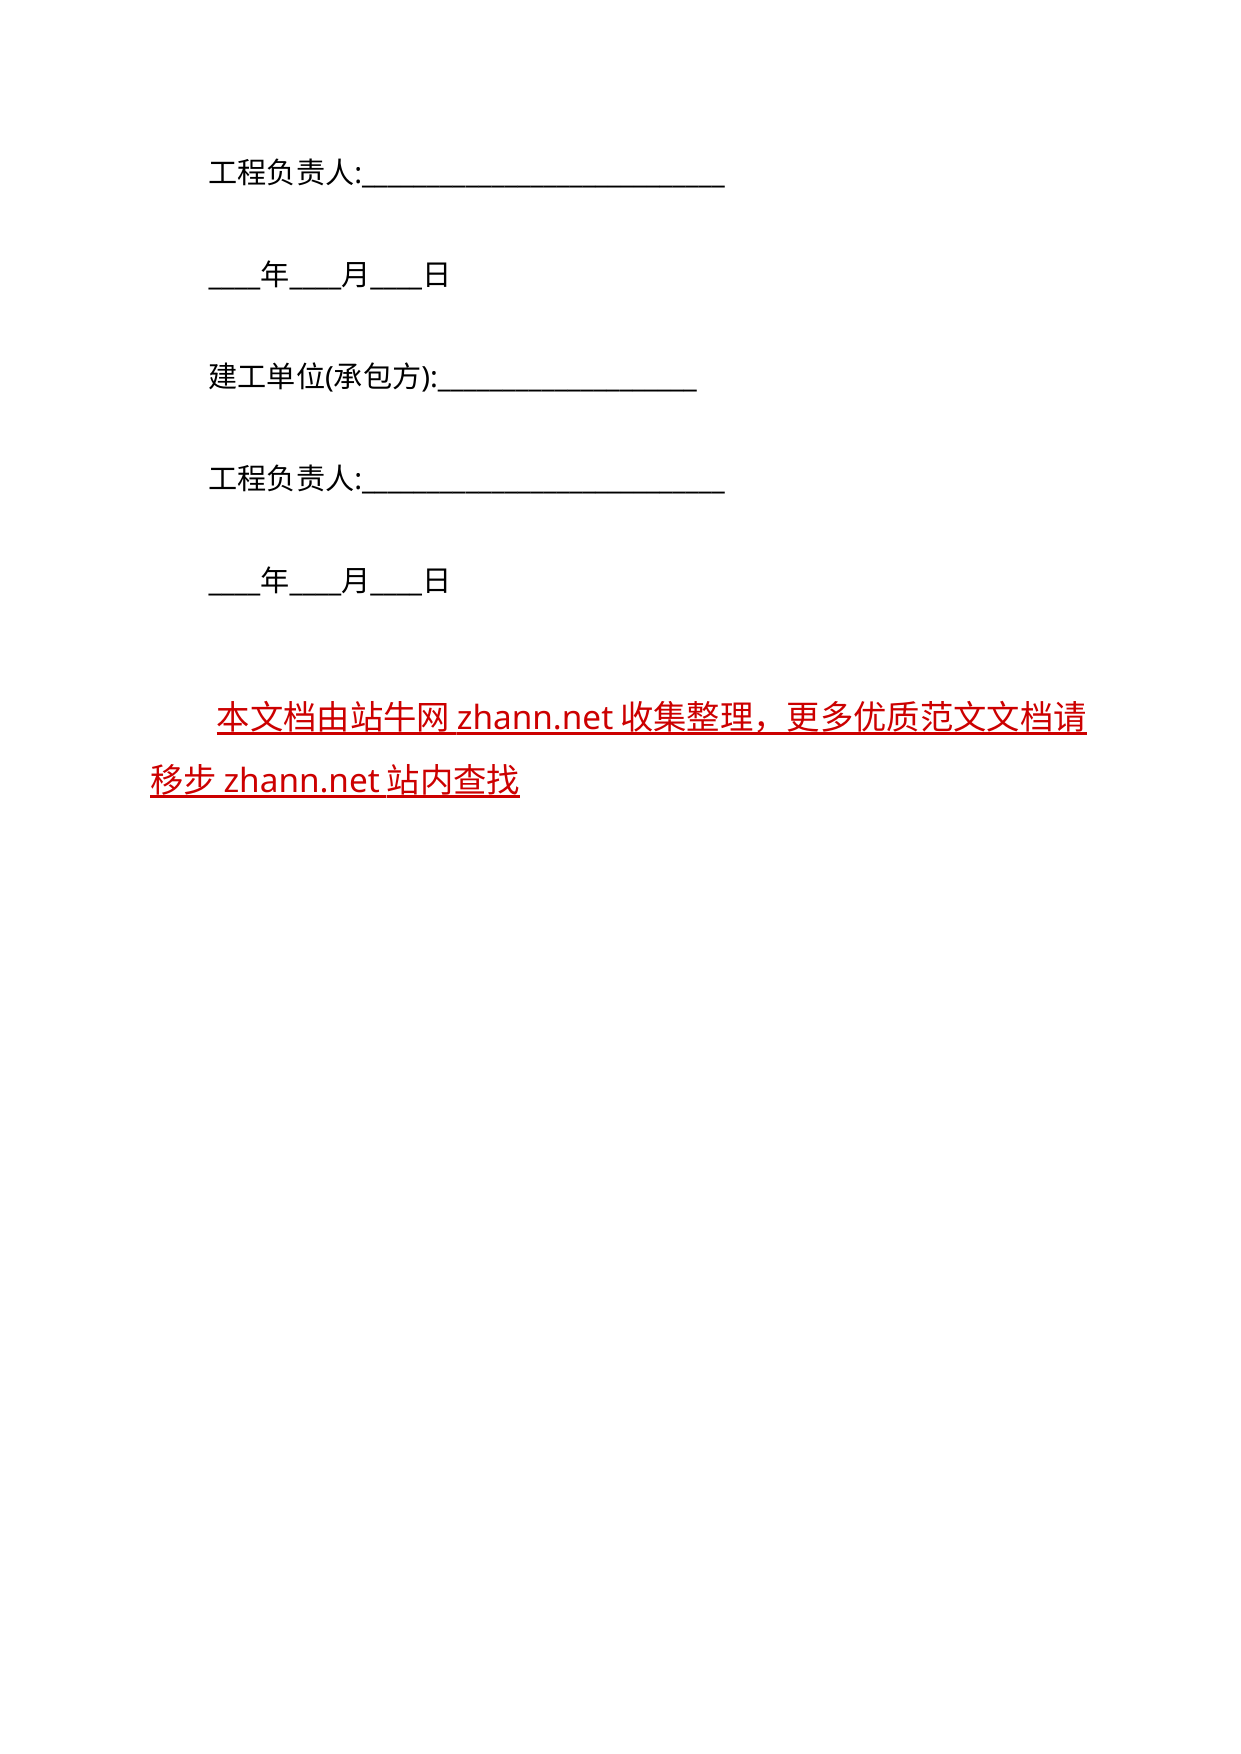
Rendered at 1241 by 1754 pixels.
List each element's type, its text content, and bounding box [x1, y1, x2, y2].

text 本文档由站牛网zhann.net收集整理，更多优质范文文档请移步zhann.net站内查找 [150, 691, 1090, 802]
text 工程负责人:____________________________ [150, 150, 1090, 192]
text 建工单位(承包方):____________________ [150, 354, 1090, 396]
text ____年____月____日 [150, 558, 1090, 600]
text ____年____月____日 [150, 252, 1090, 294]
text 工程负责人:____________________________ [150, 456, 1090, 498]
